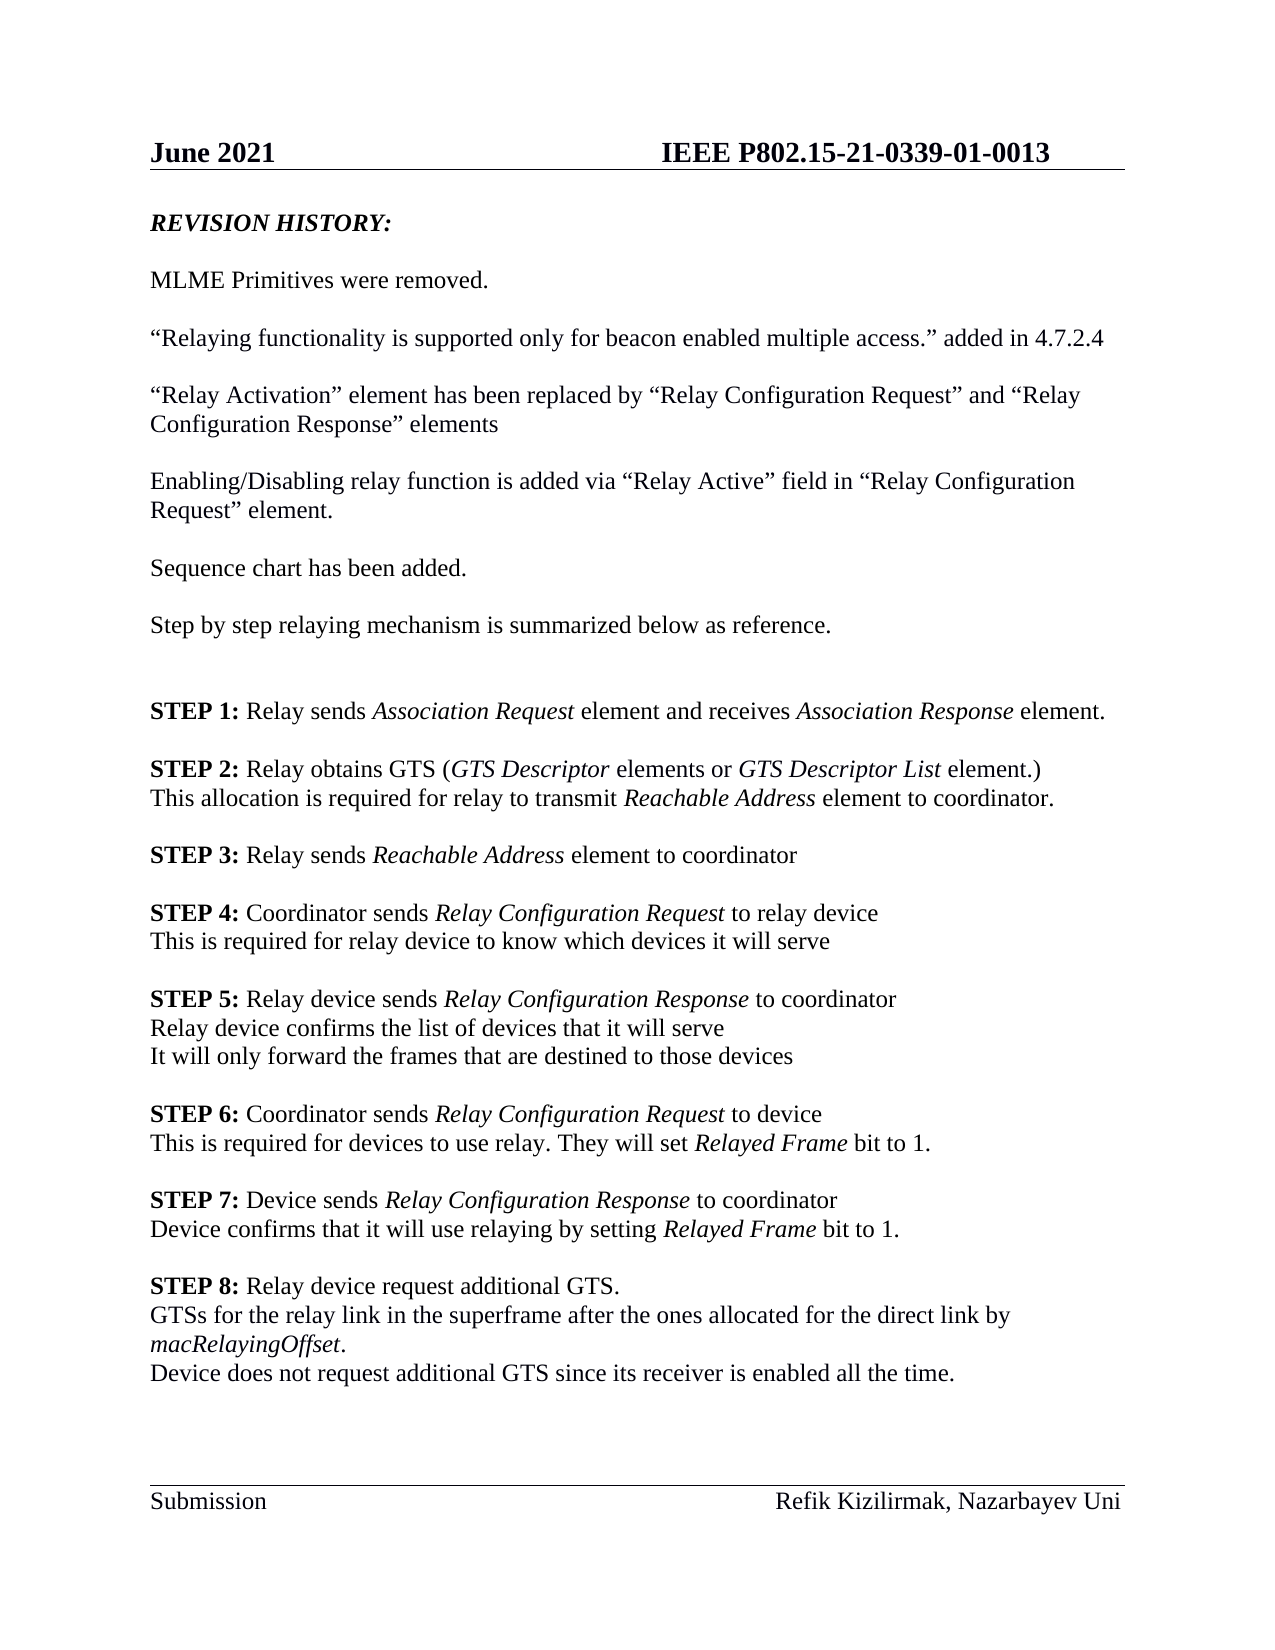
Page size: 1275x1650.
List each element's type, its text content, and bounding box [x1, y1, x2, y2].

text Device confirms that it will use relaying by setting Relayed Frame bit to 1. [150, 1214, 1125, 1243]
text “Relay Activation” element has been replaced by “Relay Configuration Request” and “Relay Configuration Response” elements [150, 380, 1125, 438]
text Enabling/Disabling relay function is added via “Relay Active” field in “Relay Configuration Request” element. [150, 466, 1125, 524]
text Device does not request additional GTS since its receiver is enabled all the time. [150, 1358, 1125, 1386]
text STEP 2: Relay obtains GTS (GTS Descriptor elements or GTS Descriptor List element.) [150, 754, 1125, 783]
text GTSs for the relay link in the superframe after the ones allocated for the direct link by macRelayingOffset. [150, 1300, 1125, 1358]
text STEP 7: Device sends Relay Configuration Response to coordinator [150, 1185, 1125, 1214]
text STEP 5: Relay device sends Relay Configuration Response to coordinator [150, 984, 1125, 1013]
text STEP 4: Coordinator sends Relay Configuration Request to relay device [150, 898, 1125, 926]
text This is required for devices to use relay. They will set Relayed Frame bit to 1. [150, 1128, 1125, 1156]
text This is required for relay device to know which devices it will serve [150, 926, 1125, 955]
text “Relaying functionality is supported only for beacon enabled multiple access.” added in 4.7.2.4 [150, 323, 1125, 351]
text It will only forward the frames that are destined to those devices [150, 1041, 1125, 1070]
text Sequence chart has been added. [150, 553, 1125, 581]
text Step by step relaying mechanism is summarized below as reference. [150, 610, 1125, 639]
text This allocation is required for relay to transmit Reachable Address element to coordinator. [150, 783, 1125, 811]
text STEP 3: Relay sends Reachable Address element to coordinator [150, 840, 1125, 869]
text STEP 1: Relay sends Association Request element and receives Association Response element. [150, 696, 1125, 725]
text MLME Primitives were removed. [150, 265, 1125, 294]
text REVISION HISTORY: [150, 208, 1125, 236]
text Relay device confirms the list of devices that it will serve [150, 1013, 1125, 1041]
text STEP 6: Coordinator sends Relay Configuration Request to device [150, 1099, 1125, 1128]
text STEP 8: Relay device request additional GTS. [150, 1271, 1125, 1300]
